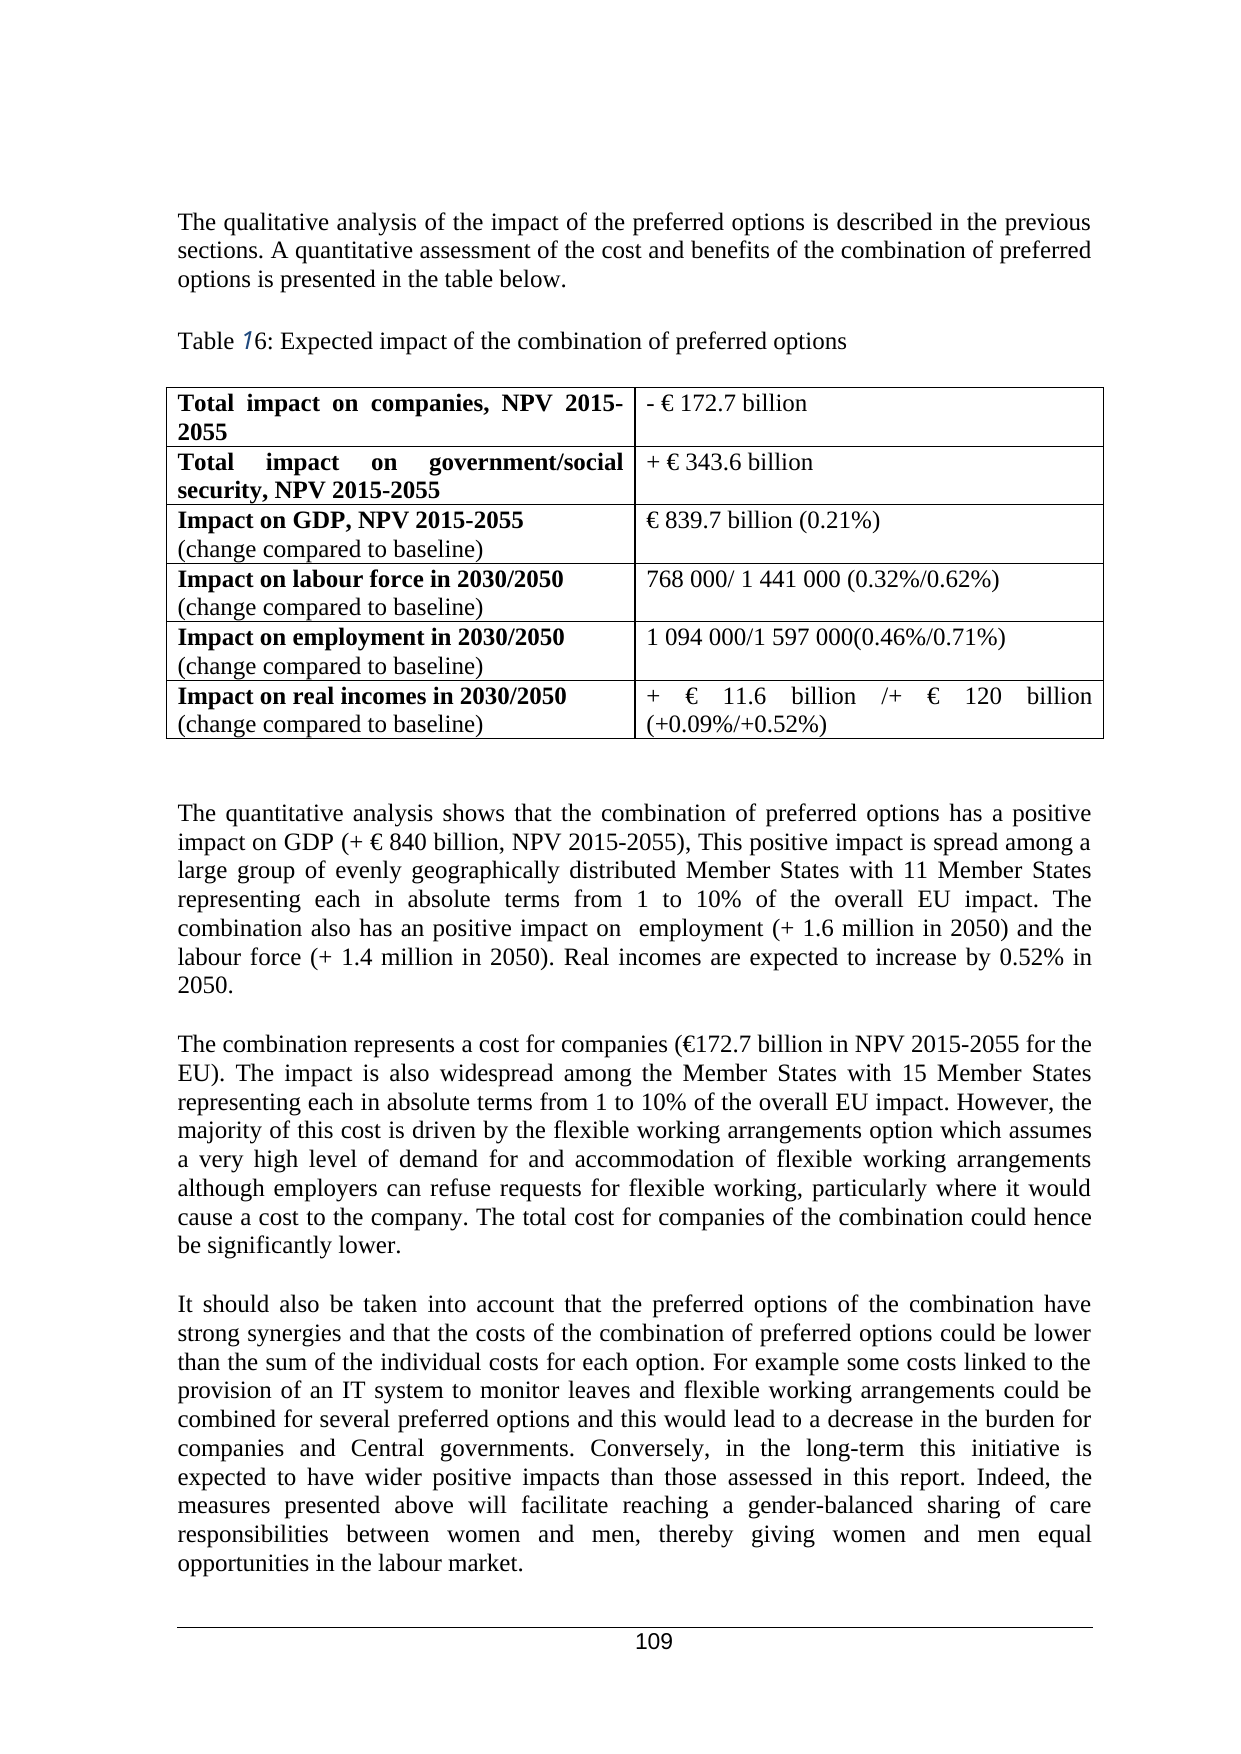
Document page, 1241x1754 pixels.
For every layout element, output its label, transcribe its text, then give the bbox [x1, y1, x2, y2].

table_cell 1 094 000/1 597 000(0.46%/0.71%) [636, 622, 1103, 680]
table_cell + € 343.6 billion [636, 447, 1103, 504]
text The quantitative analysis shows that the combination of preferred options has a positive impact on GDP (+ € 840 billion, NPV 2015-2055), This positive impact is spread among a large group of evenly geographically distributed Member States with 11 Member States representing each in absolute terms from 1 to 10% of the overall EU impact. The combination also has an positive impact on employment (+ 1.6 million in 2050) and the labour force (+ 1.4 million in 2050). Real incomes are expected to increase by 0.52% in 2050. [177, 798, 1093, 999]
table_header Total impact on companies, NPV 2015-2055 [167, 388, 634, 446]
text The qualitative analysis of the impact of the preferred options is described in the previous sections. A quantitative assessment of the cost and benefits of the combination of preferred options is presented in the table below. [177, 207, 1093, 293]
table_cell 768 000/ 1 441 000 (0.32%/0.62%) [636, 564, 1103, 621]
table_cell Total impact on government/social security, NPV 2015-2055 [167, 447, 634, 504]
table_cell € 839.7 billion (0.21%) [636, 505, 1103, 563]
table_cell Impact on real incomes in 2030/2050 (change compared to baseline) [167, 681, 634, 738]
table_cell Impact on GDP, NPV 2015-2055 (change compared to baseline) [167, 505, 634, 563]
table_cell Impact on labour force in 2030/2050 (change compared to baseline) [167, 564, 634, 621]
table_cell Impact on employment in 2030/2050 (change compared to baseline) [167, 622, 634, 680]
table_cell + € 11.6 billion /+ € 120 billion (+0.09%/+0.52%) [636, 681, 1103, 738]
text Table 16: Expected impact of the combination of preferred options [177, 323, 1093, 357]
table_header - € 172.7 billion [636, 388, 1103, 446]
text It should also be taken into account that the preferred options of the combination have strong synergies and that the costs of the combination of preferred options could be lower than the sum of the individual costs for each option. For example some costs linked to the provision of an IT system to monitor leaves and flexible working arrangements could be combined for several preferred options and this would lead to a decrease in the burden for companies and Central governments. Conversely, in the long-term this initiative is expected to have wider positive impacts than those assessed in this report. Indeed, the measures presented above will facilitate reaching a gender-balanced sharing of care responsibilities between women and men, thereby giving women and men equal opportunities in the labour market. [177, 1289, 1093, 1577]
text The combination represents a cost for companies (€172.7 billion in NPV 2015-2055 for the EU). The impact is also widespread among the Member States with 15 Member States representing each in absolute terms from 1 to 10% of the overall EU impact. However, the majority of this cost is driven by the flexible working arrangements option which assumes a very high level of demand for and accommodation of flexible working arrangements although employers can refuse requests for flexible working, particularly where it would cause a cost to the company. The total cost for companies of the combination could hence be significantly lower. [177, 1029, 1093, 1259]
